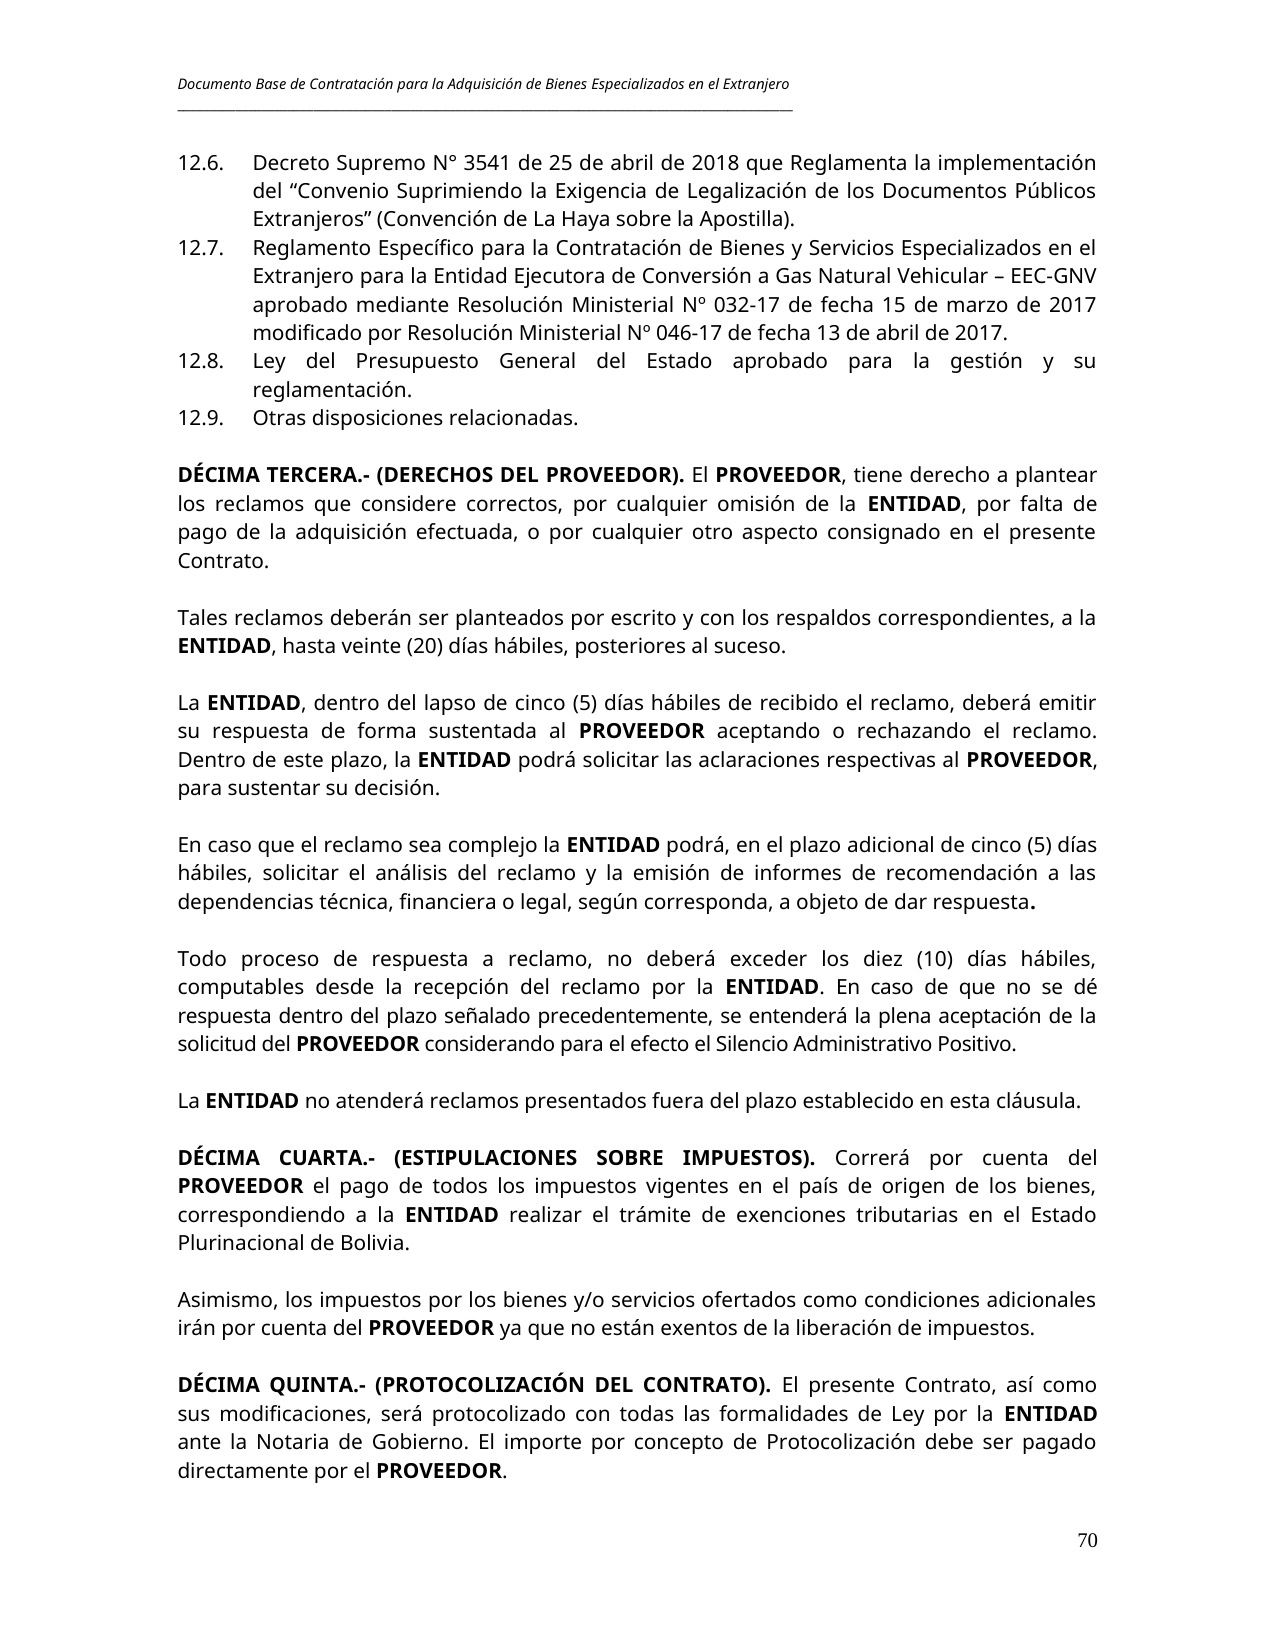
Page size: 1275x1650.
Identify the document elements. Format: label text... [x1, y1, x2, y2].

text La ENTIDAD, dentro del lapso de cinco (5) días hábiles de recibido el reclamo, deberá emitir su respuesta de forma sustentada al PROVEEDOR aceptando o rechazando el reclamo. Dentro de este plazo, la ENTIDAD podrá solicitar las aclaraciones respectivas al PROVEEDOR, para sustentar su decisión. [177, 688, 1098, 802]
list Otras disposiciones relacionadas. [177, 403, 1098, 432]
text La ENTIDAD no atenderá reclamos presentados fuera del plazo establecido en esta cláusula. [177, 1086, 1098, 1114]
list Decreto Supremo N° 3541 de 25 de abril de 2018 que Reglamenta la implementación del “Convenio Suprimiendo la Exigencia de Legalización de los Documentos Públicos Extranjeros” (Convención de La Haya sobre la Apostilla). [177, 148, 1098, 233]
text DÉCIMA QUINTA.- (PROTOCOLIZACIÓN DEL CONTRATO). El presente Contrato, así como sus modificaciones, será protocolizado con todas las formalidades de Ley por la ENTIDAD ante la Notaria de Gobierno. El importe por concepto de Protocolización debe ser pagado directamente por el PROVEEDOR. [177, 1370, 1098, 1484]
text DÉCIMA CUARTA.- (ESTIPULACIONES SOBRE IMPUESTOS). Correrá por cuenta del PROVEEDOR el pago de todos los impuestos vigentes en el país de origen de los bienes, correspondiendo a la ENTIDAD realizar el trámite de exenciones tributarias en el Estado Plurinacional de Bolivia. [177, 1143, 1098, 1257]
list Ley del Presupuesto General del Estado aprobado para la gestión y su reglamentación. [177, 347, 1098, 403]
text Tales reclamos deberán ser planteados por escrito y con los respaldos correspondientes, a la ENTIDAD, hasta veinte (20) días hábiles, posteriores al suceso. [177, 603, 1098, 659]
text Asimismo, los impuestos por los bienes y/o servicios ofertados como condiciones adicionales irán por cuenta del PROVEEDOR ya que no están exentos de la liberación de impuestos. [177, 1285, 1098, 1342]
list Reglamento Específico para la Contratación de Bienes y Servicios Especializados en el Extranjero para la Entidad Ejecutora de Conversión a Gas Natural Vehicular – EEC-GNV aprobado mediante Resolución Ministerial Nº 032-17 de fecha 15 de marzo de 2017 modificado por Resolución Ministerial Nº 046-17 de fecha 13 de abril de 2017. [177, 233, 1098, 347]
text En caso que el reclamo sea complejo la ENTIDAD podrá, en el plazo adicional de cinco (5) días hábiles, solicitar el análisis del reclamo y la emisión de informes de recomendación a las dependencias técnica, financiera o legal, según corresponda, a objeto de dar respuesta. [177, 830, 1098, 915]
text DÉCIMA TERCERA.- (DERECHOS DEL PROVEEDOR). El PROVEEDOR, tiene derecho a plantear los reclamos que considere correctos, por cualquier omisión de la ENTIDAD, por falta de pago de la adquisición efectuada, o por cualquier otro aspecto consignado en el presente Contrato. [177, 460, 1098, 574]
text Todo proceso de respuesta a reclamo, no deberá exceder los diez (10) días hábiles, computables desde la recepción del reclamo por la ENTIDAD. En caso de que no se dé respuesta dentro del plazo señalado precedentemente, se entenderá la plena aceptación de la solicitud del PROVEEDOR considerando para el efecto el Silencio Administrativo Positivo. [177, 944, 1098, 1058]
